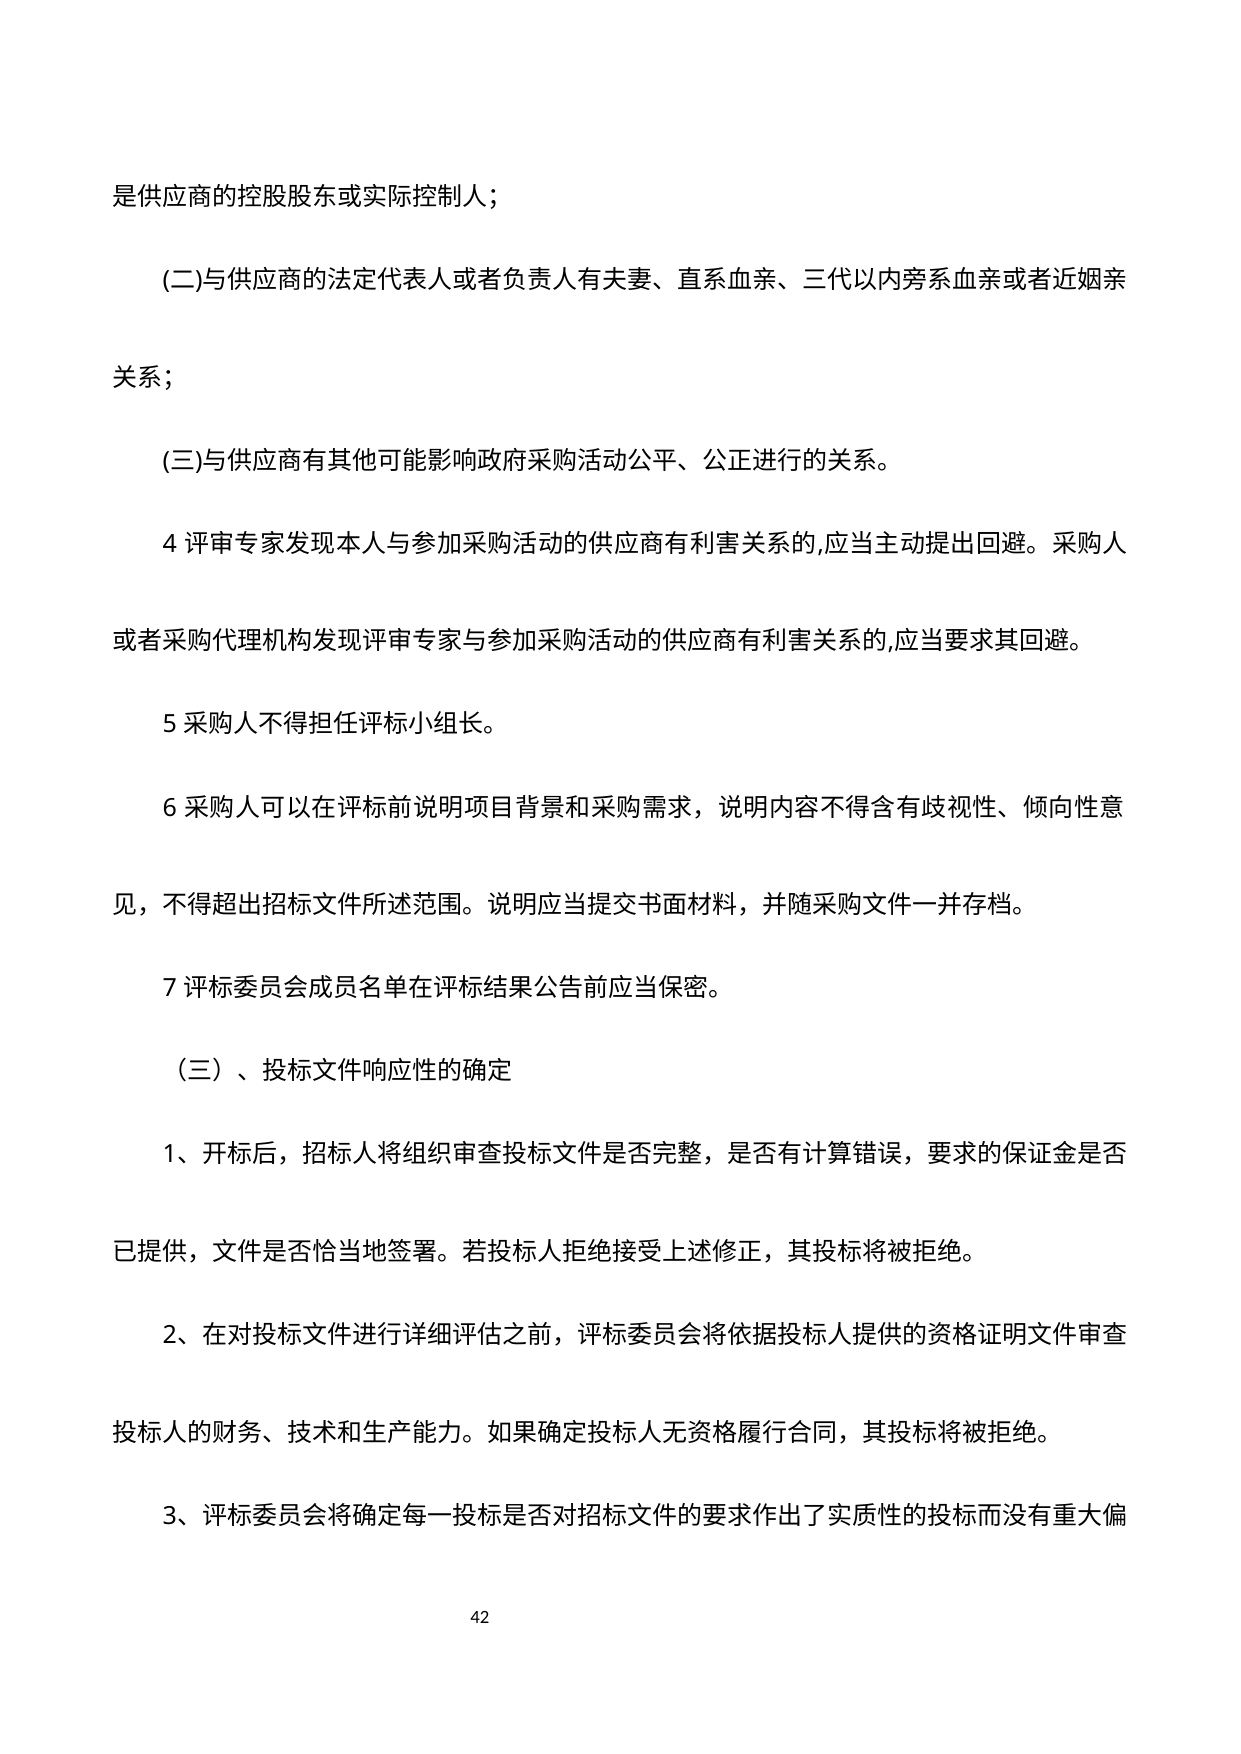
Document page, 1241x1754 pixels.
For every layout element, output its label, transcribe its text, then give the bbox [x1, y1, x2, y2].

text 7 评标委员会成员名单在评标结果公告前应当保密。 [112, 953, 1128, 1018]
text 4 评审专家发现本人与参加采购活动的供应商有利害关系的,应当主动提出回避。采购人或者采购代理机构发现评审专家与参加采购活动的供应商有利害关系的,应当要求其回避。 [112, 509, 1128, 671]
text 1、开标后，招标人将组织审查投标文件是否完整，是否有计算错误，要求的保证金是否已提供，文件是否恰当地签署。若投标人拒绝接受上述修正，其投标将被拒绝。 [112, 1119, 1128, 1282]
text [112, 1481, 1128, 1546]
text (二)与供应商的法定代表人或者负责人有夫妻、直系血亲、三代以内旁系血亲或者近姻亲关系； [112, 245, 1128, 408]
text 2、在对投标文件进行详细评估之前，评标委员会将依据投标人提供的资格证明文件审查投标人的财务、技术和生产能力。如果确定投标人无资格履行合同，其投标将被拒绝。 [112, 1300, 1128, 1463]
text 6 采购人可以在评标前说明项目背景和采购需求，说明内容不得含有歧视性、倾向性意见，不得超出招标文件所述范围。说明应当提交书面材料，并随采购文件一并存档。 [112, 773, 1128, 935]
text 5 采购人不得担任评标小组长。 [112, 689, 1128, 754]
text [112, 162, 1128, 227]
text （三）、投标文件响应性的确定 [112, 1036, 1128, 1101]
text (三)与供应商有其他可能影响政府采购活动公平、公正进行的关系。 [112, 426, 1128, 491]
